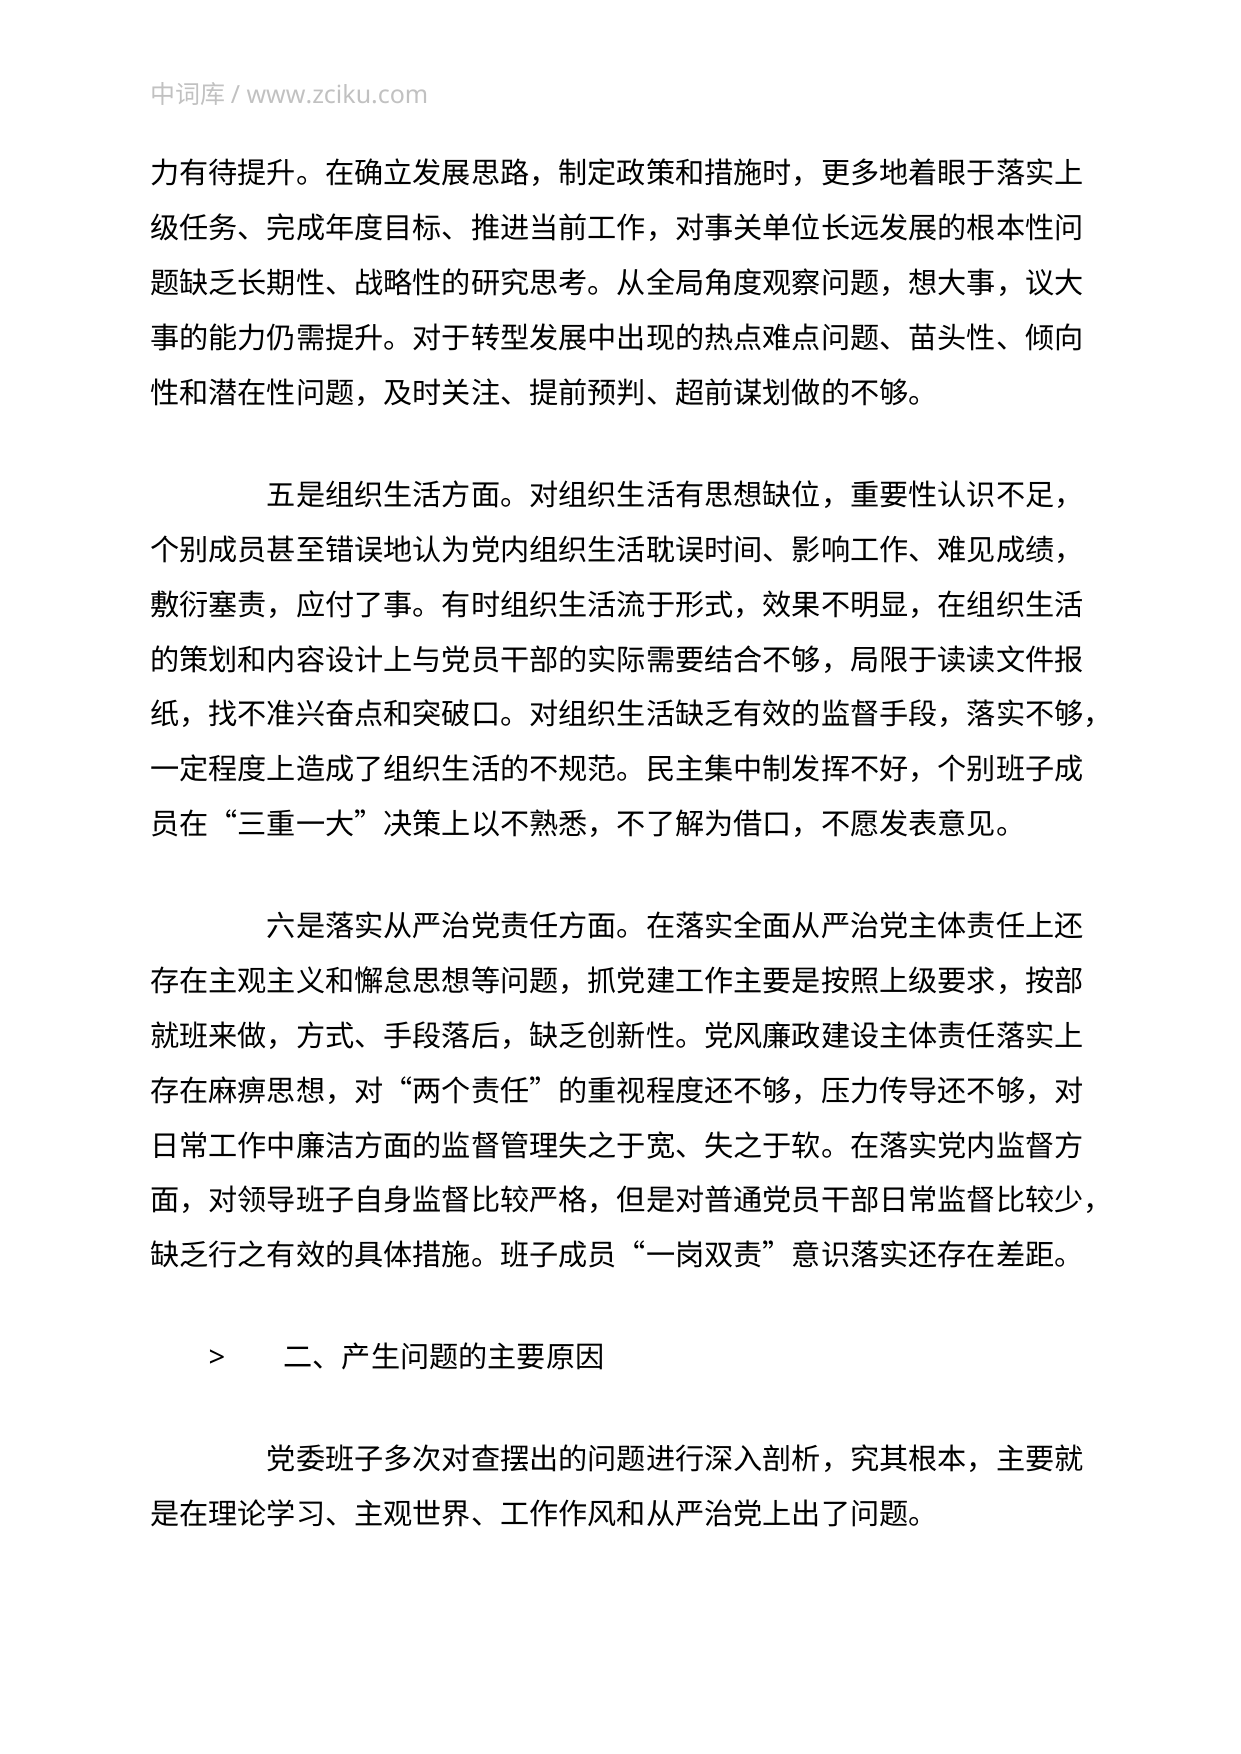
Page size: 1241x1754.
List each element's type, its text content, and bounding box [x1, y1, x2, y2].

text 六是落实从严治党责任方面。在落实全面从严治党主体责任上还存在主观主义和懈怠思想等问题，抓党建工作主要是按照上级要求，按部就班来做，方式、手段落后，缺乏创新性。党风廉政建设主体责任落实上存在麻痹思想，对“两个责任”的重视程度还不够，压力传导还不够，对日常工作中廉洁方面的监督管理失之于宽、失之于软。在落实党内监督方面，对领导班子自身监督比较严格，但是对普通党员干部日常监督比较少，缺乏行之有效的具体措施。班子成员“一岗双责”意识落实还存在差距。 [150, 902, 1090, 1274]
text 党委班子多次对查摆出的问题进行深入剖析，究其根本，主要就是在理论学习、主观世界、工作作风和从严治党上出了问题。 [150, 1436, 1090, 1533]
text > 二、产生问题的主要原因 [150, 1334, 1090, 1376]
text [150, 150, 1090, 412]
text 五是组织生活方面。对组织生活有思想缺位，重要性认识不足，个别成员甚至错误地认为党内组织生活耽误时间、影响工作、难见成绩，敷衍塞责，应付了事。有时组织生活流于形式，效果不明显，在组织生活的策划和内容设计上与党员干部的实际需要结合不够，局限于读读文件报纸，找不准兴奋点和突破口。对组织生活缺乏有效的监督手段，落实不够，一定程度上造成了组织生活的不规范。民主集中制发挥不好，个别班子成员在“三重一大”决策上以不熟悉，不了解为借口，不愿发表意见。 [150, 471, 1090, 843]
